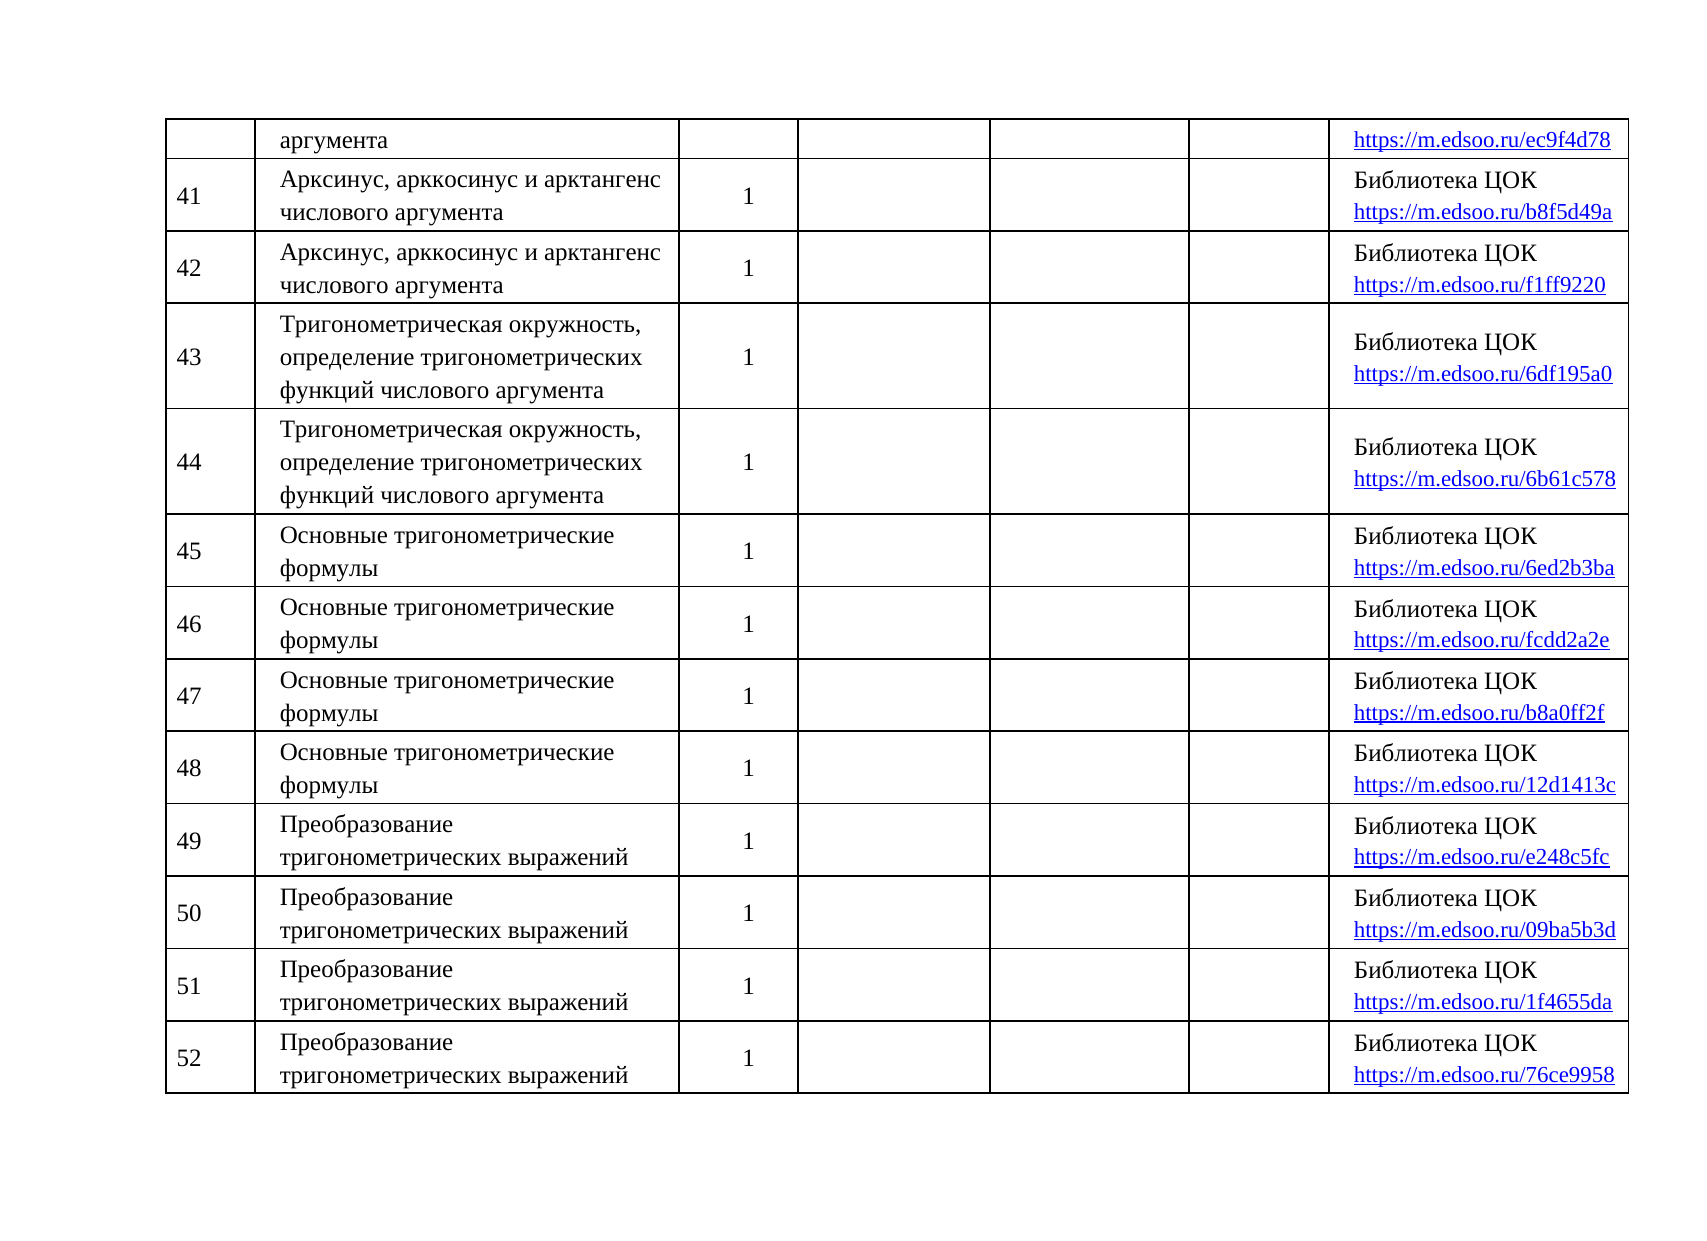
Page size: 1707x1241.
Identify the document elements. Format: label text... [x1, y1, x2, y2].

table_cell Библиотека ЦОК https://m.edsoo.ru/f1ff9220 [1330, 232, 1628, 302]
table_cell [1190, 409, 1328, 513]
table_cell [1190, 120, 1328, 157]
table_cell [256, 120, 678, 157]
table_cell Преобразование тригонометрических выражений [256, 877, 678, 947]
table_cell 51 [167, 949, 254, 1020]
table_cell 42 [167, 232, 254, 302]
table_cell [256, 949, 678, 1020]
table_cell [991, 949, 1188, 1020]
table_cell [799, 409, 989, 513]
table_cell 46 [167, 587, 254, 658]
table_cell 48 [167, 732, 254, 803]
table_cell Библиотека ЦОК https://m.edsoo.ru/12d1413c [1330, 732, 1628, 803]
table_cell Основные тригонометрические формулы [256, 515, 678, 586]
table_cell [991, 660, 1188, 730]
table_cell 1 [680, 732, 797, 803]
table_cell 40 [167, 120, 254, 157]
table_cell 50 [167, 877, 254, 947]
table_cell Библиотека ЦОК https://m.edsoo.ru/6b61c578 [1330, 409, 1628, 513]
table_cell Арксинус, арккосинус и арктангенс числового аргумента [256, 232, 678, 302]
table_cell Библиотека ЦОК https://m.edsoo.ru/6df195a0 [1330, 304, 1628, 408]
table_cell [991, 120, 1188, 157]
table_cell 1 [680, 1022, 797, 1092]
table_cell Библиотека ЦОК https://m.edsoo.ru/e248c5fc [1330, 804, 1628, 875]
table_cell 43 [167, 304, 254, 408]
table_cell Библиотека ЦОК https://m.edsoo.ru/6ed2b3ba [1330, 515, 1628, 586]
table_cell 1 [680, 515, 797, 586]
table_cell Библиотека ЦОК https://m.edsoo.ru/b8f5d49a [1330, 159, 1628, 230]
table_cell [799, 949, 989, 1020]
table_cell [991, 732, 1188, 803]
table_cell [799, 660, 989, 730]
table_cell 49 [167, 804, 254, 875]
table_cell 1 [680, 304, 797, 408]
table_cell 47 [167, 660, 254, 730]
table_cell [799, 120, 989, 157]
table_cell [256, 1022, 678, 1092]
table_cell [799, 877, 989, 947]
table_cell 52 [167, 1022, 254, 1092]
table_cell 1 [680, 949, 797, 1020]
table_cell [991, 159, 1188, 230]
table_cell [1190, 804, 1328, 875]
table_cell 1 [680, 660, 797, 730]
table_cell [799, 1022, 989, 1092]
table_cell [991, 232, 1188, 302]
table_cell Тригонометрическая окружность, определение тригонометрических функций числового аргумента [256, 304, 678, 408]
table_cell Преобразование тригонометрических выражений [256, 804, 678, 875]
table_cell [799, 804, 989, 875]
table_cell 1 [680, 409, 797, 513]
table_cell [799, 515, 989, 586]
table_cell [991, 877, 1188, 947]
table_cell 1 [680, 877, 797, 947]
table_cell Библиотека ЦОК https://m.edsoo.ru/b8a0ff2f [1330, 660, 1628, 730]
table_cell Библиотека ЦОК https://m.edsoo.ru/1f4655da [1330, 949, 1628, 1020]
table_cell 44 [167, 409, 254, 513]
table_cell [1190, 1022, 1328, 1092]
table_cell [1190, 515, 1328, 586]
table_cell 1 [680, 587, 797, 658]
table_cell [1330, 120, 1628, 157]
table_cell [1190, 304, 1328, 408]
table_cell Основные тригонометрические формулы [256, 660, 678, 730]
table_cell [799, 159, 989, 230]
table_cell [991, 304, 1188, 408]
table_cell [991, 1022, 1188, 1092]
table_cell [1190, 587, 1328, 658]
table_cell [799, 732, 989, 803]
table_cell [991, 409, 1188, 513]
table_cell [799, 587, 989, 658]
table_cell [799, 232, 989, 302]
table_cell [991, 804, 1188, 875]
table_cell [1190, 877, 1328, 947]
table_cell [799, 304, 989, 408]
table_cell Библиотека ЦОК https://m.edsoo.ru/09ba5b3d [1330, 877, 1628, 947]
table_cell Библиотека ЦОК https://m.edsoo.ru/fcdd2a2e [1330, 587, 1628, 658]
table_cell 45 [167, 515, 254, 586]
table_cell [1190, 949, 1328, 1020]
table_cell [1190, 660, 1328, 730]
table_cell 1 [680, 159, 797, 230]
table_cell [1190, 159, 1328, 230]
table_cell [1190, 732, 1328, 803]
table_cell Арксинус, арккосинус и арктангенс числового аргумента [256, 159, 678, 230]
table_cell 41 [167, 159, 254, 230]
table_cell Тригонометрическая окружность, определение тригонометрических функций числового аргумента [256, 409, 678, 513]
table_cell [1190, 232, 1328, 302]
table_cell 1 [680, 120, 797, 157]
table_cell Основные тригонометрические формулы [256, 587, 678, 658]
table_cell [991, 515, 1188, 586]
table_cell Библиотека ЦОК https://m.edsoo.ru/76ce9958 [1330, 1022, 1628, 1092]
table_cell 1 [680, 232, 797, 302]
table_cell Основные тригонометрические формулы [256, 732, 678, 803]
table_cell [991, 587, 1188, 658]
table_cell 1 [680, 804, 797, 875]
